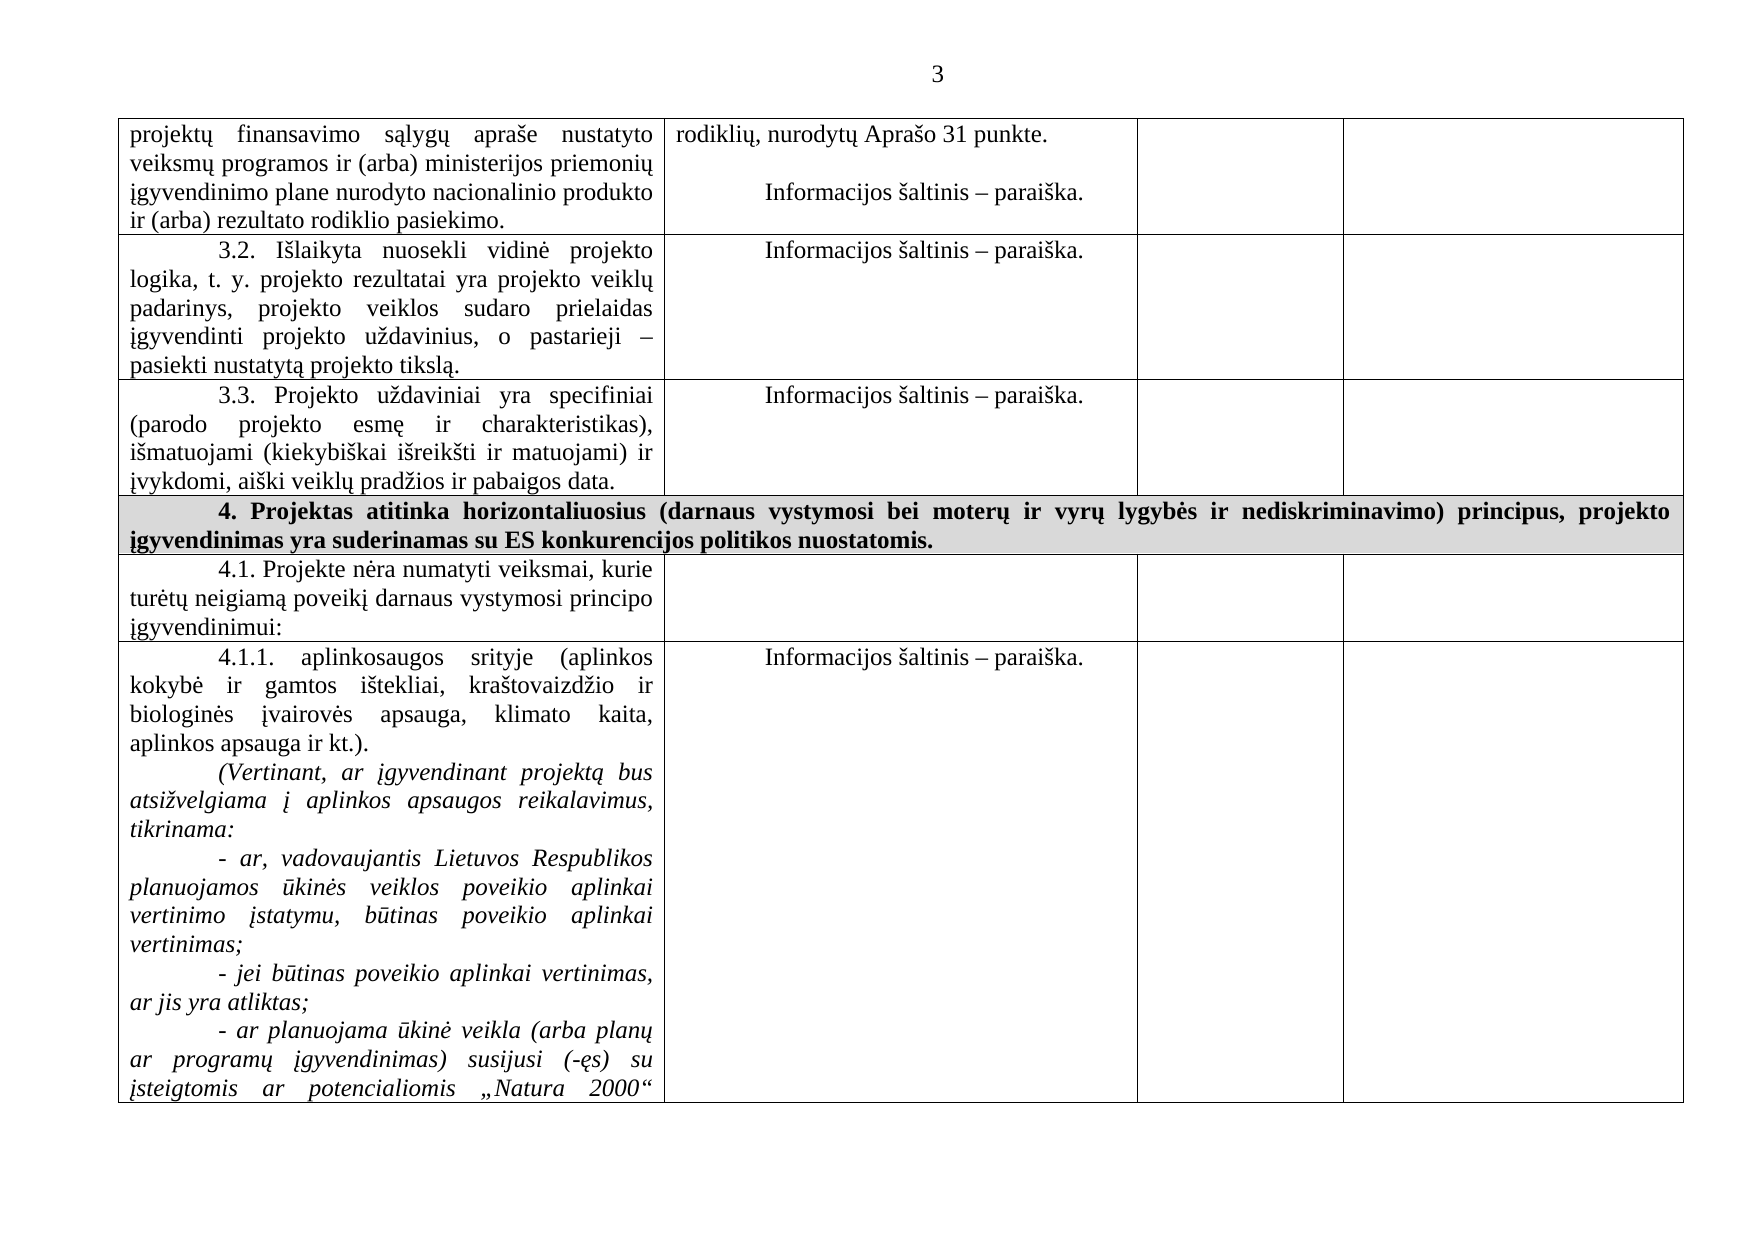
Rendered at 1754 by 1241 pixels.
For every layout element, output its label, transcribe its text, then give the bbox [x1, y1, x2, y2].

table_cell Informacijos šaltinis – paraiška. [665, 380, 1137, 495]
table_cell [119, 642, 664, 1102]
table_cell 3.3. Projekto uždaviniai yra specifiniai (parodo projekto esmę ir charakteristikas), išmatuojami (kiekybiškai išreikšti ir matuojami) ir įvykdomi, aiški veiklų pradžios ir pabaigos data. [119, 380, 664, 495]
table_cell [1138, 235, 1343, 379]
table_cell [1138, 642, 1343, 1102]
table_cell 3.2. Išlaikyta nuosekli vidinė projekto logika, t. y. projekto rezultatai yra projekto veiklų padarinys, projekto veiklos sudaro prielaidas įgyvendinti projekto uždavinius, o pastarieji – pasiekti nustatytą projekto tikslą. [119, 235, 664, 379]
table_cell [1344, 119, 1683, 234]
table_cell [1344, 555, 1683, 641]
table_cell [1138, 555, 1343, 641]
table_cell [119, 119, 664, 234]
table_cell [1138, 380, 1343, 495]
table_cell 4. Projektas atitinka horizontaliuosius (darnaus vystymosi bei moterų ir vyrų lygybės ir nediskriminavimo) principus, projekto įgyvendinimas yra suderinamas su ES konkurencijos politikos nuostatomis. [119, 496, 1683, 553]
table_cell Informacijos šaltinis – paraiška. [665, 235, 1137, 379]
table_cell 4.1. Projekte nėra numatyti veiksmai, kurie turėtų neigiamą poveikį darnaus vystymosi principo įgyvendinimui: [119, 555, 664, 641]
table_cell [1344, 380, 1683, 495]
table_cell [1344, 642, 1683, 1102]
table_cell [1138, 119, 1343, 234]
table_cell [1344, 235, 1683, 379]
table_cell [665, 119, 1137, 234]
table_cell [665, 555, 1137, 641]
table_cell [665, 642, 1137, 1102]
